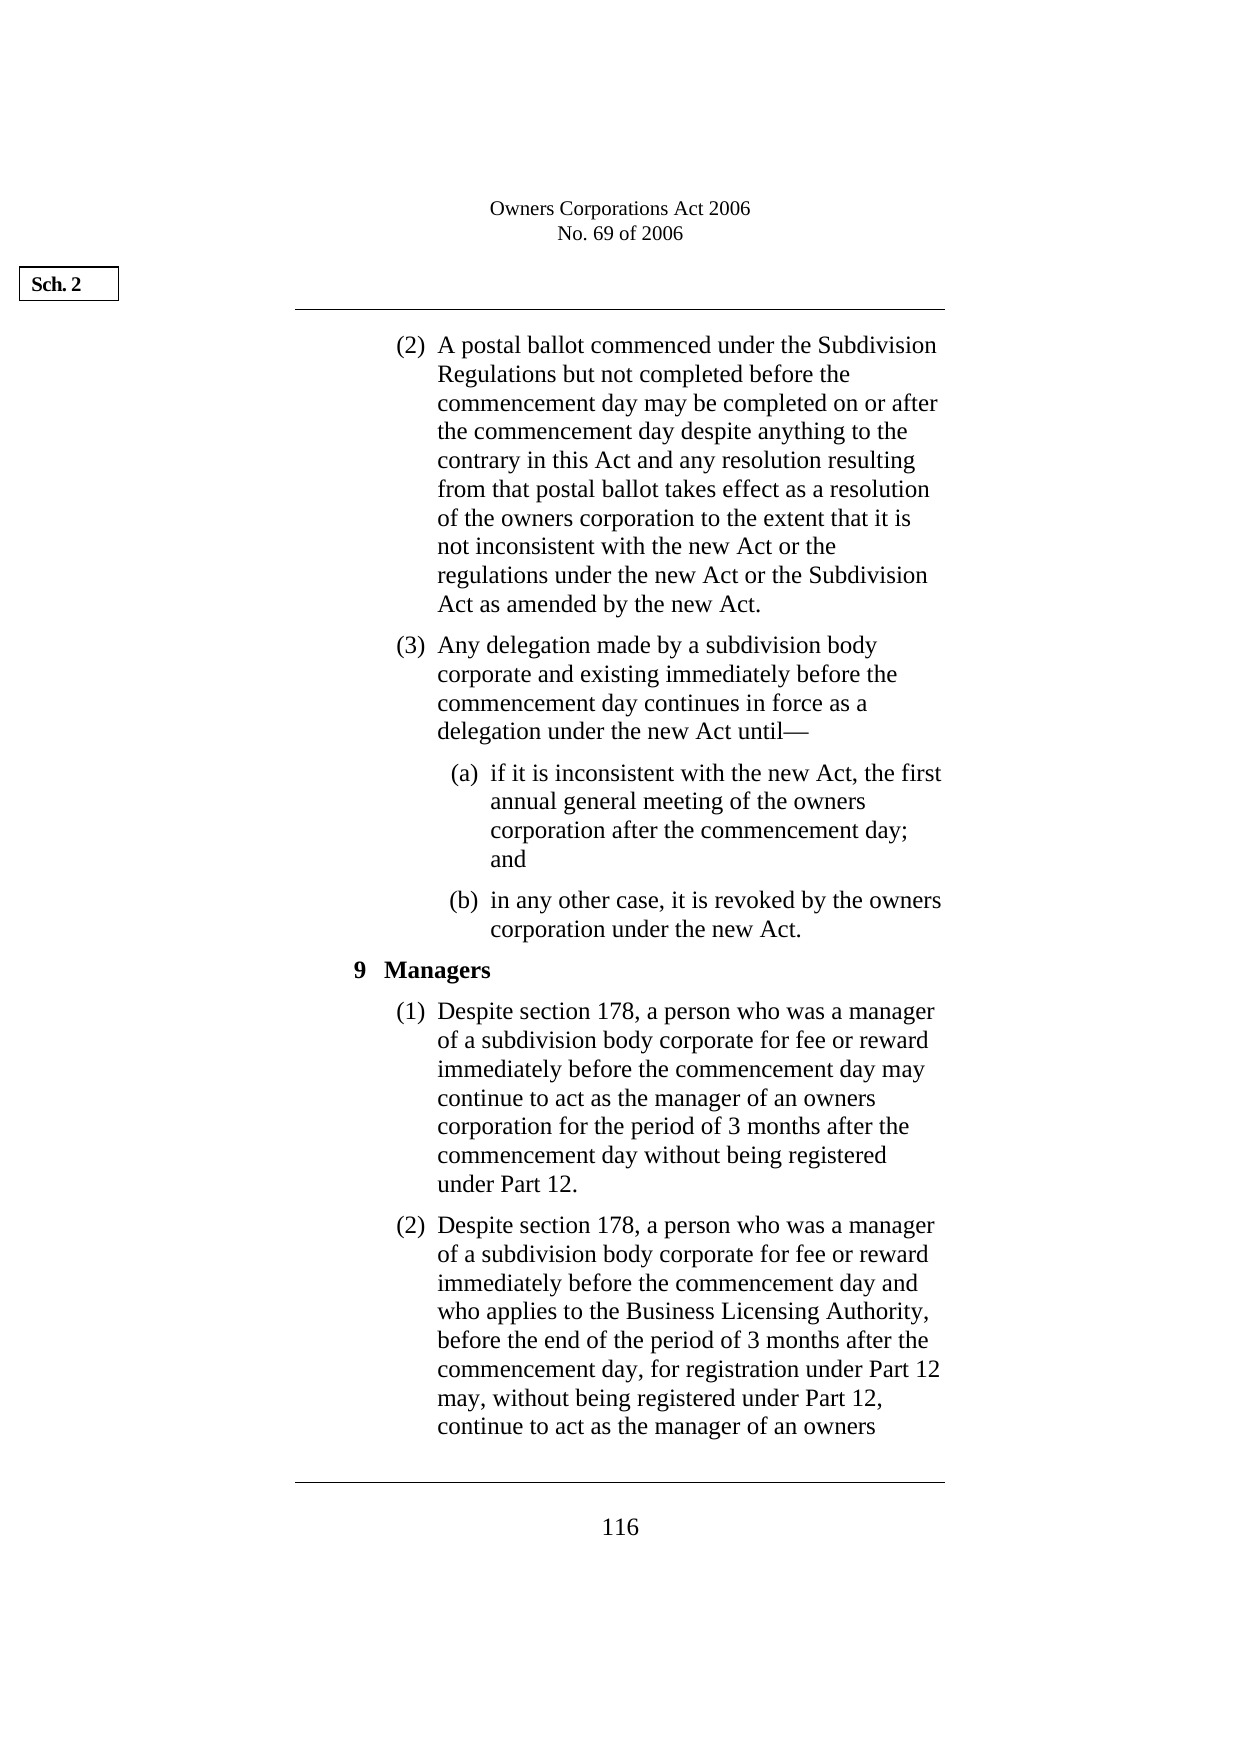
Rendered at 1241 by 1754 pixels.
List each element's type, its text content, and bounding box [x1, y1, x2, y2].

subtitle (b) in any other case, it is revoked by the owners corporation under the new Act. [295, 885, 945, 943]
subtitle (3) Any delegation made by a subdivision body corporate and existing immediately before the commencement day continues in force as a delegation under the new Act until— [295, 630, 945, 745]
subtitle (1) Despite section 178, a person who was a manager of a subdivision body corporate for fee or reward immediately before the commencement day may continue to act as the manager of an owners corporation for the period of 3 months after the commencement day without being registered under Part 12. [295, 996, 945, 1198]
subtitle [295, 1210, 945, 1440]
text Sch. 2 [29, 269, 118, 298]
subtitle 9 Managers [295, 955, 945, 984]
subtitle (a) if it is inconsistent with the new Act, the first annual general meeting of the owners corporation after the commencement day; and [295, 758, 945, 873]
subtitle (2) A postal ballot commenced under the Subdivision Regulations but not completed before the commencement day may be completed on or after the commencement day despite anything to the contrary in this Act and any resolution resulting from that postal ballot takes effect as a resolution of the owners corporation to the extent that it is not inconsistent with the new Act or the regulations under the new Act or the Subdivision Act as amended by the new Act. [295, 330, 945, 618]
